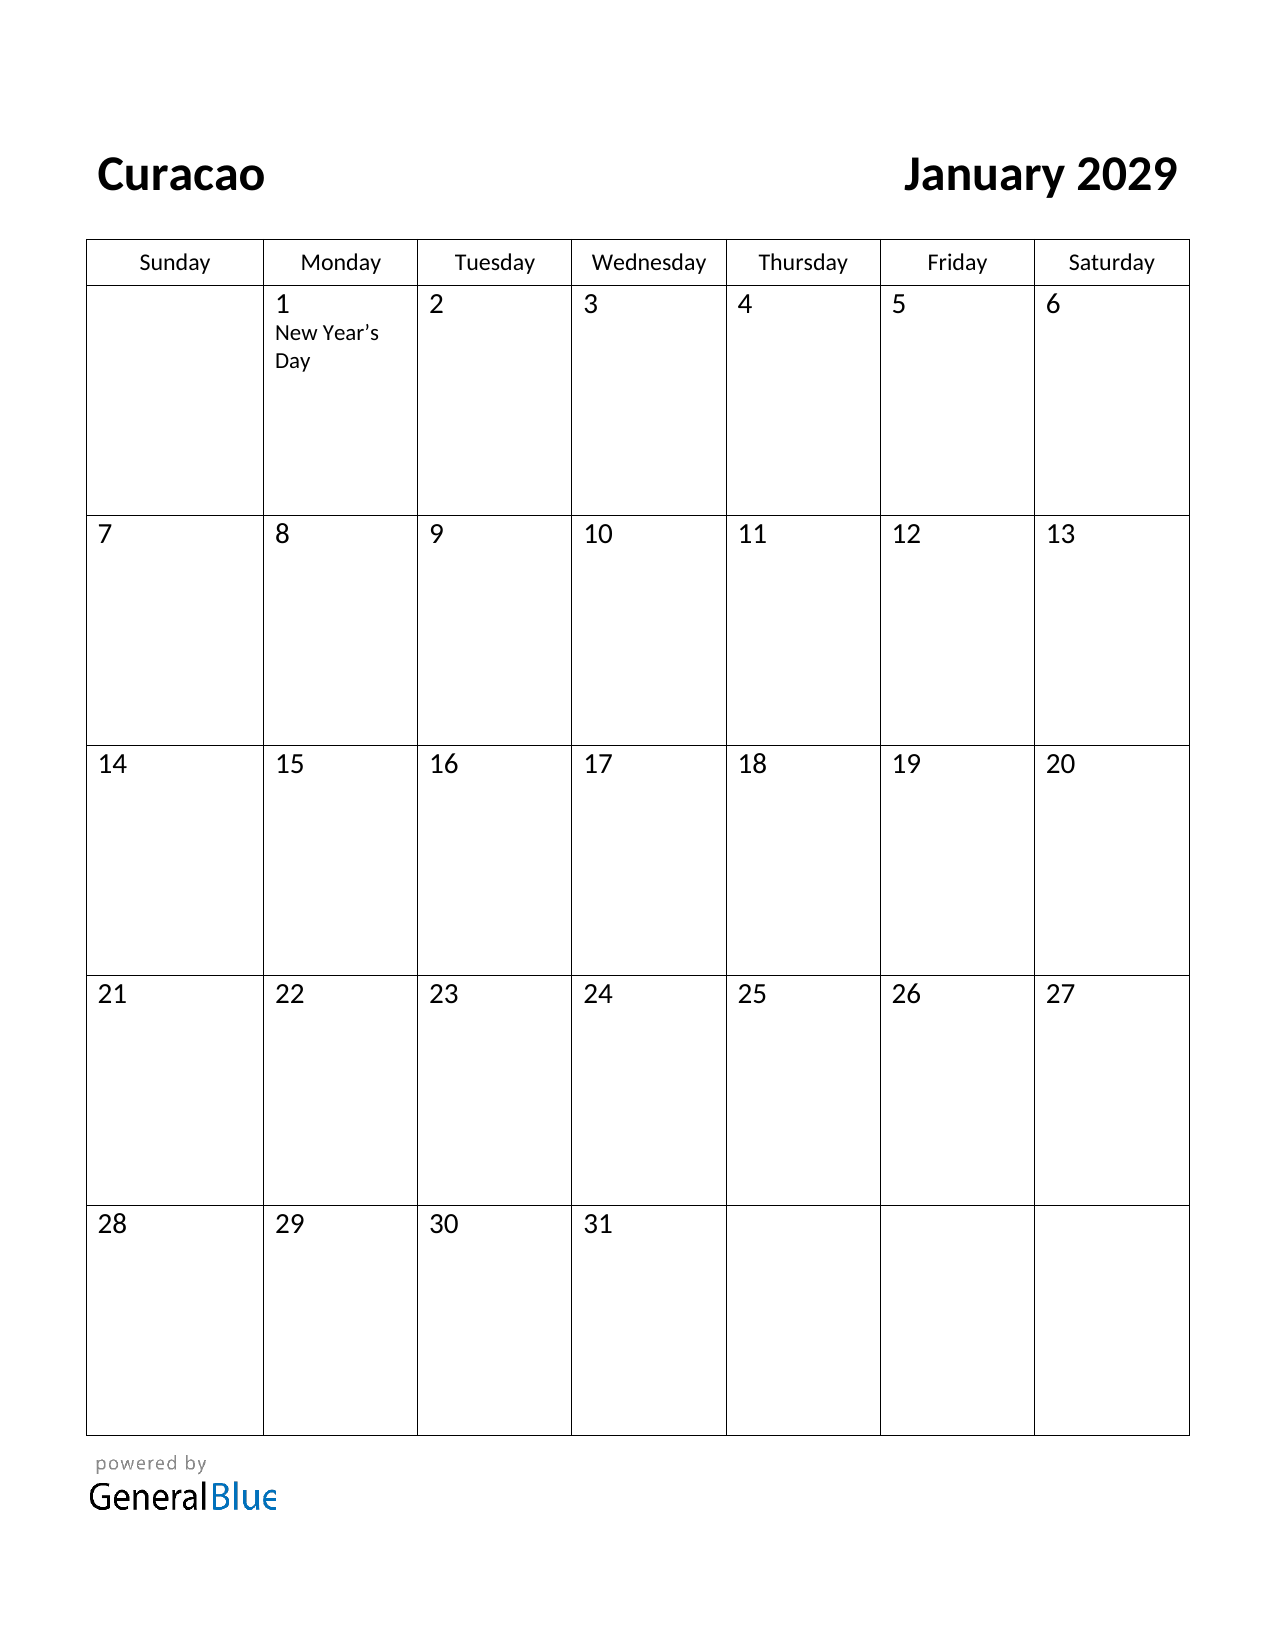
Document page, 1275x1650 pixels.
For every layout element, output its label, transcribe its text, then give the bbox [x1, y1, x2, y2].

table_cell Sunday [87, 240, 263, 284]
table_cell 2 [418, 286, 571, 318]
table_cell 24 [572, 976, 726, 1008]
picture [88, 1452, 276, 1515]
table_cell [572, 1238, 726, 1434]
table_cell 8 [264, 516, 417, 548]
table_cell 13 [1035, 516, 1189, 548]
table_cell [881, 1206, 1034, 1238]
table_cell 14 [87, 746, 263, 778]
table_cell [727, 778, 880, 974]
table_cell 4 [727, 286, 880, 318]
table_cell 28 [87, 1206, 263, 1238]
table_cell 17 [572, 746, 726, 778]
table_header January 2029 [572, 105, 1189, 239]
table_cell 12 [881, 516, 1034, 548]
table_cell 1 [264, 286, 417, 318]
table_cell 20 [1035, 746, 1189, 778]
table_cell 10 [572, 516, 726, 548]
table_cell [86, 1436, 1189, 1534]
table_cell 15 [264, 746, 417, 778]
table_cell 9 [418, 516, 571, 548]
table_cell [881, 548, 1034, 744]
table_cell 22 [264, 976, 417, 1008]
table_cell [87, 1238, 263, 1434]
table_cell [727, 318, 880, 514]
table_cell 6 [1035, 286, 1189, 318]
table_cell Thursday [727, 240, 880, 284]
table_cell [264, 1008, 417, 1204]
table_cell [727, 548, 880, 744]
table_cell [87, 778, 263, 974]
table_cell 31 [572, 1206, 726, 1238]
table_cell [1035, 1206, 1189, 1238]
table_cell [1035, 548, 1189, 744]
table_cell Wednesday [572, 240, 726, 284]
table_cell Saturday [1035, 240, 1189, 284]
table_cell 16 [418, 746, 571, 778]
table_cell [881, 1238, 1034, 1434]
table_cell [87, 1008, 263, 1204]
table_cell 26 [881, 976, 1034, 1008]
table_cell [572, 1008, 726, 1204]
table_cell [87, 286, 263, 318]
table_cell 23 [418, 976, 571, 1008]
table_cell [418, 318, 571, 514]
table_cell [1035, 1238, 1189, 1434]
table_cell [418, 778, 571, 974]
table_cell [881, 778, 1034, 974]
table_header Curacao [86, 105, 572, 239]
table_cell [87, 548, 263, 744]
table_cell 11 [727, 516, 880, 548]
table_cell 19 [881, 746, 1034, 778]
table_cell [1035, 318, 1189, 514]
table_cell [87, 318, 263, 514]
table_cell [264, 548, 417, 744]
table_cell 30 [418, 1206, 571, 1238]
table_cell [881, 318, 1034, 514]
table_cell [1035, 778, 1189, 974]
table_cell [418, 1238, 571, 1434]
table_cell 5 [881, 286, 1034, 318]
table_cell Friday [881, 240, 1034, 284]
table_cell [727, 1008, 880, 1204]
table_cell [572, 778, 726, 974]
table_cell [881, 1008, 1034, 1204]
table_cell 27 [1035, 976, 1189, 1008]
table_cell [418, 548, 571, 744]
table_cell [572, 548, 726, 744]
table_cell Monday [264, 240, 417, 284]
table_cell 3 [572, 286, 726, 318]
table_cell [572, 318, 726, 514]
table_cell 18 [727, 746, 880, 778]
table_cell 7 [87, 516, 263, 548]
table_cell [264, 778, 417, 974]
table_cell [727, 1206, 880, 1238]
table_cell 29 [264, 1206, 417, 1238]
table_cell [1035, 1008, 1189, 1204]
table_cell 21 [87, 976, 263, 1008]
table_cell Tuesday [418, 240, 571, 284]
table_cell [264, 1238, 417, 1434]
table_cell 25 [727, 976, 880, 1008]
table_cell [727, 1238, 880, 1434]
table_cell [418, 1008, 571, 1204]
table_cell New Year’s Day [264, 318, 417, 514]
